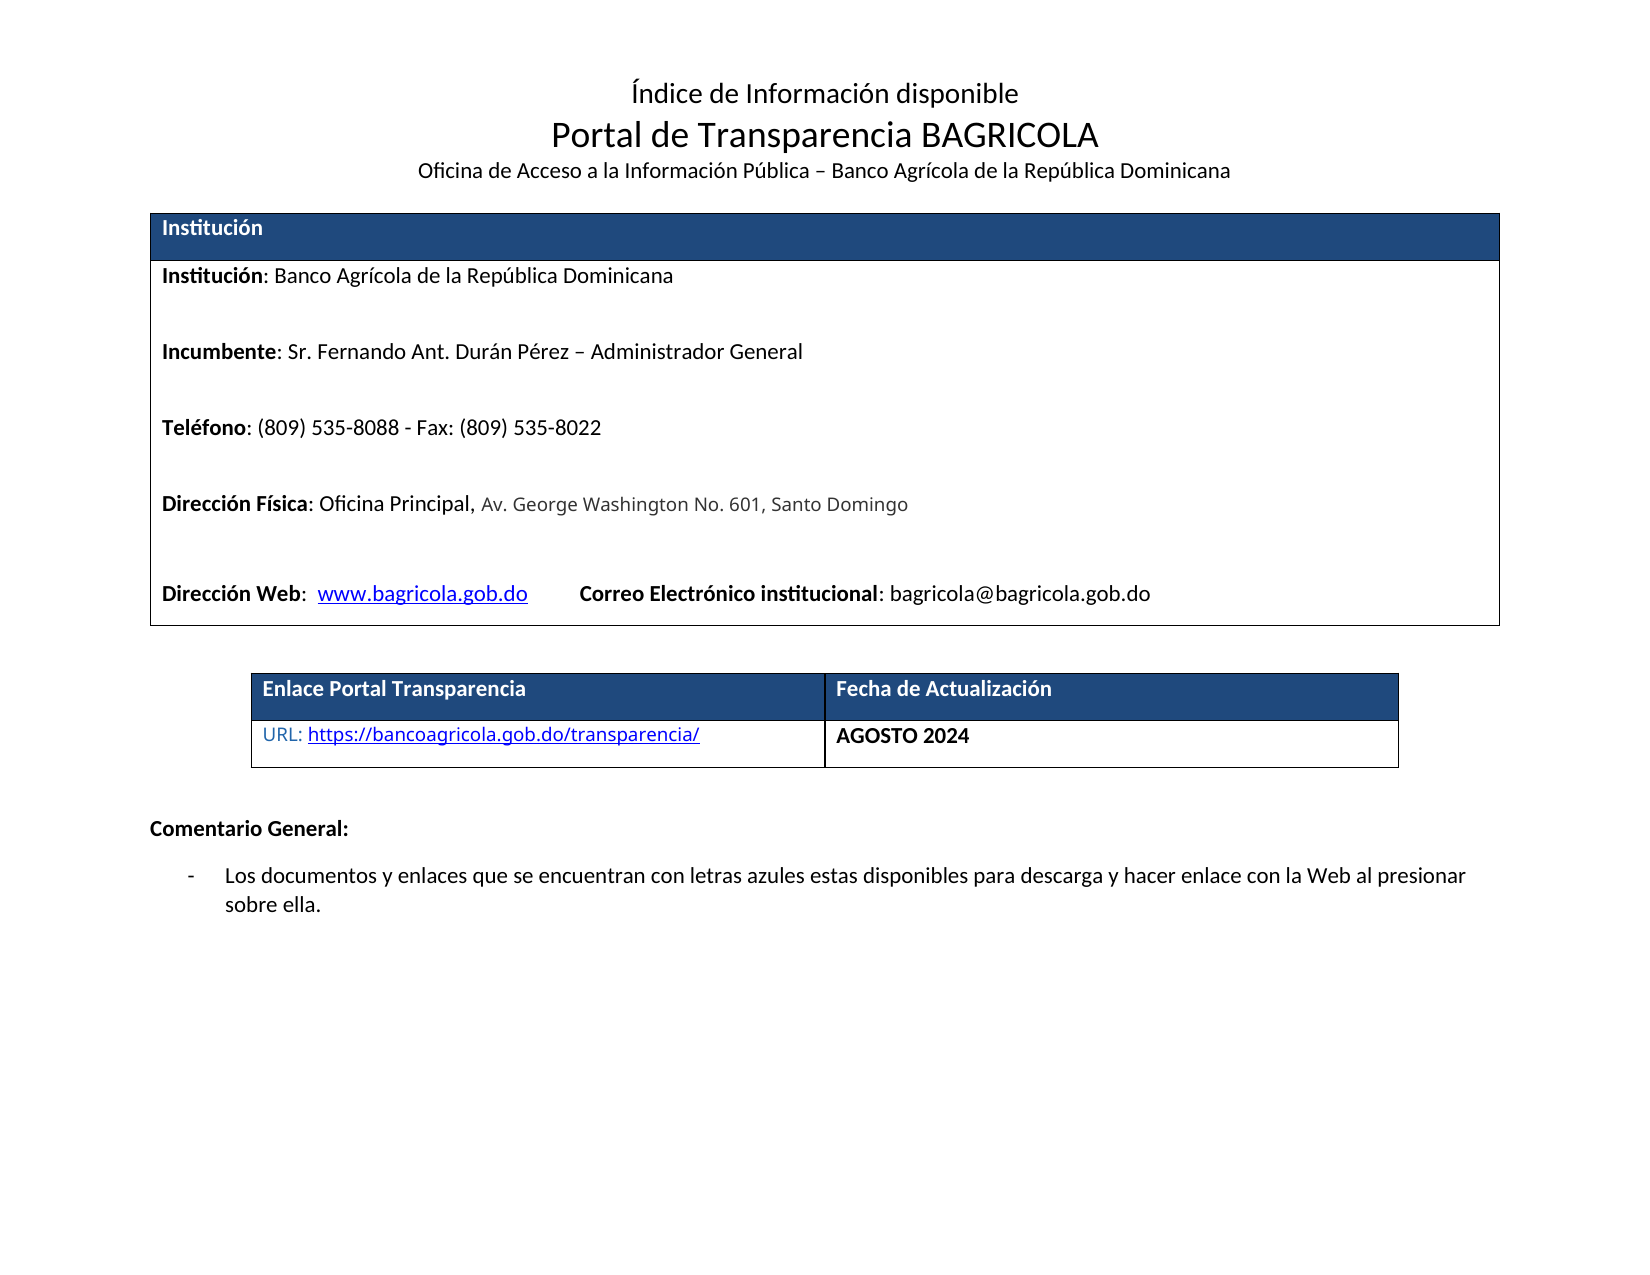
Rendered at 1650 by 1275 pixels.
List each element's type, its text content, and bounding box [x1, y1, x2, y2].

text Comentario General: [150, 814, 1500, 843]
table_cell Institución: Banco Agrícola de la República Dominicana Incumbente: Sr. Fernando Ant. Durán Pérez – Administrador General Teléfono: (809) 535-8088 - Fax: (809) 535-8022 Dirección Física: Oficina Principal, Av. George Washington No. 601, Santo Domingo Dirección Web: www.bagricola.gob.do Correo Electrónico institucional: bagricola@bagricola.gob.do [151, 261, 1499, 625]
table_header Enlace Portal Transparencia [252, 674, 824, 720]
table_cell URL: https://bancoagricola.gob.do/transparencia/ [252, 721, 824, 767]
list Los documentos y enlaces que se encuentran con letras azules estas disponibles para descarga y hacer enlace con la Web al presionar sobre ella. [187, 861, 1500, 919]
table_cell AGOSTO 2024 [826, 721, 1398, 767]
table_header Fecha de Actualización [826, 674, 1398, 720]
table_header Institución [151, 214, 1499, 260]
